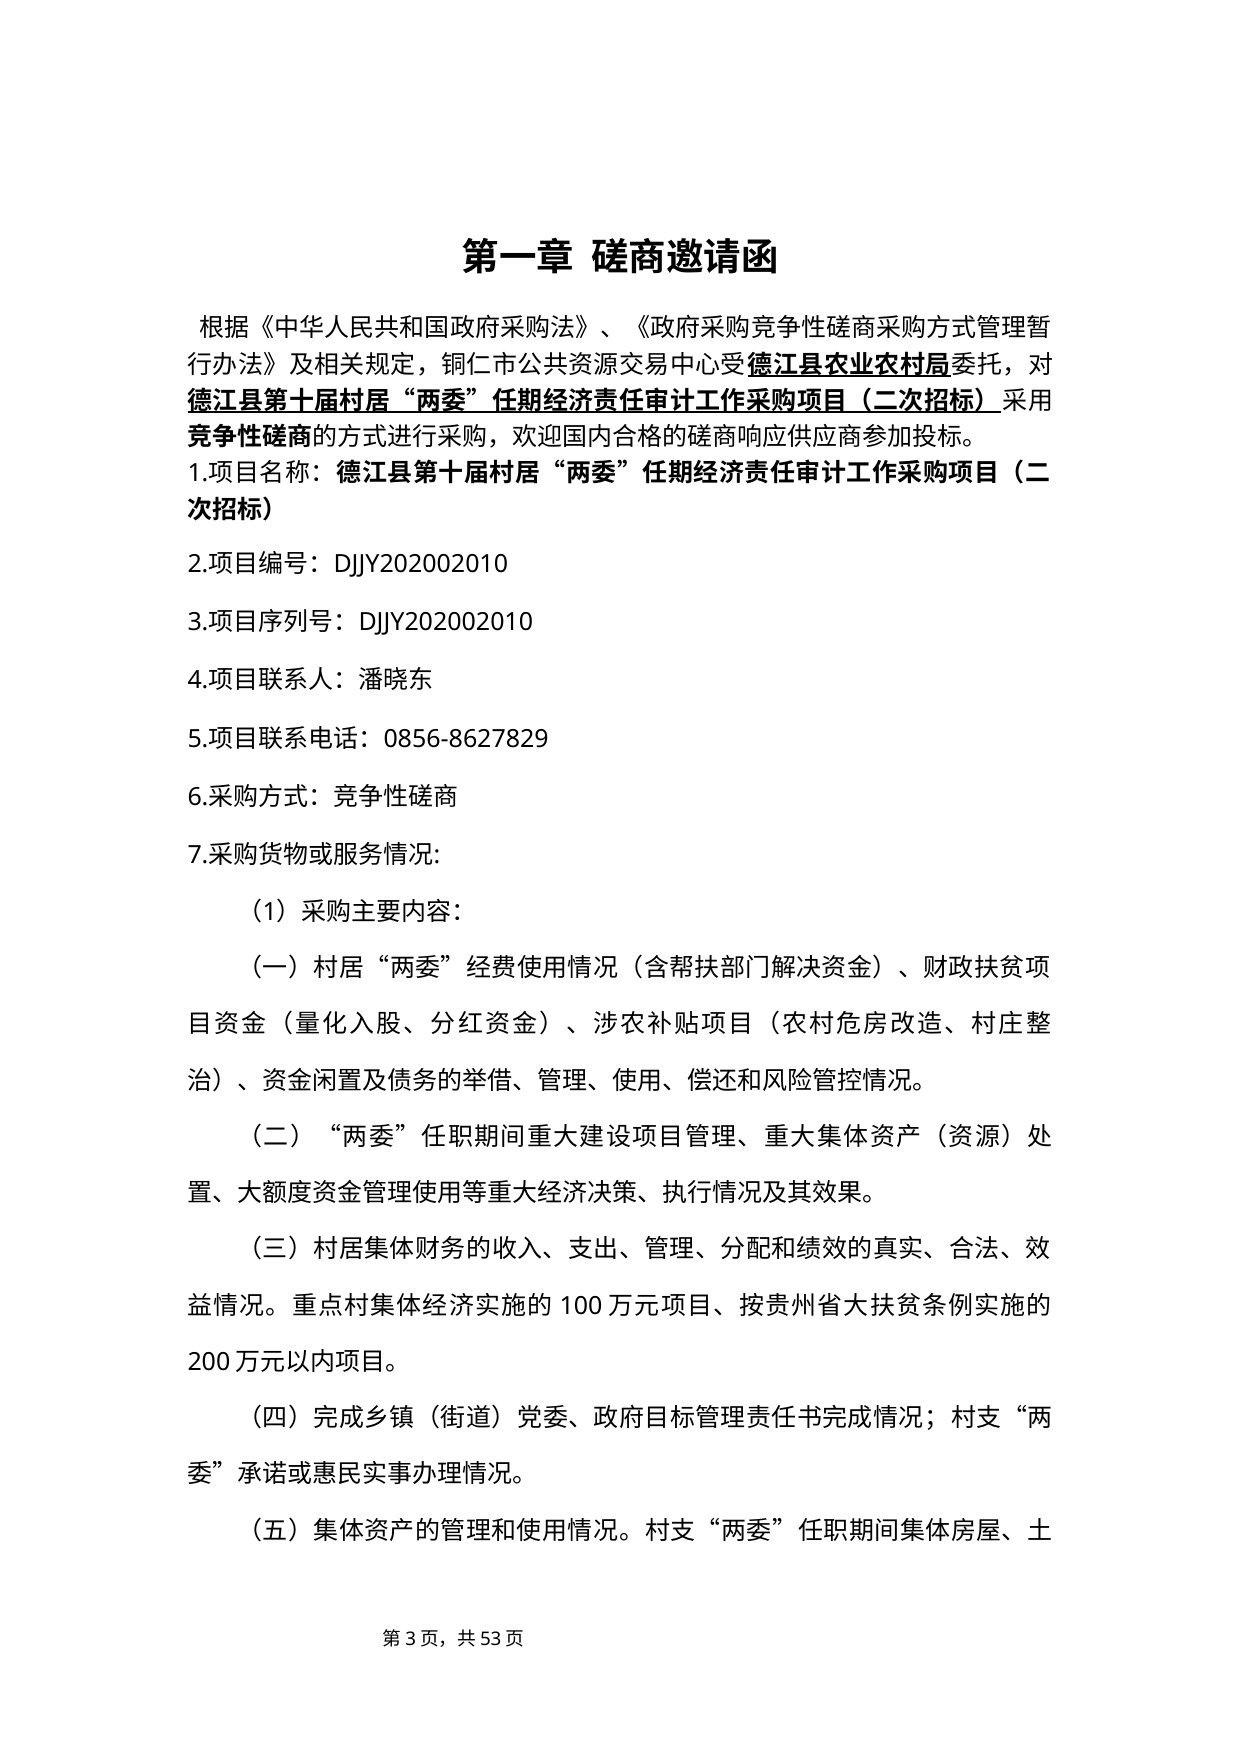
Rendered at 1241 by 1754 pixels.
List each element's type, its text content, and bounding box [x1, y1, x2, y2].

text 1.项目名称：德江县第十届村居“两委”任期经济责任审计工作采购项目（二次招标） [187, 453, 1053, 525]
list 3.项目序列号：DJJY202002010 [187, 584, 1053, 642]
text 7.采购货物或服务情况: [187, 817, 1053, 875]
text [187, 1494, 1053, 1550]
text （四）完成乡镇（街道）党委、政府目标管理责任书完成情况；村支“两委”承诺或惠民实事办理情况。 [187, 1382, 1053, 1494]
text 4.项目联系人：潘晓东 [187, 642, 1053, 700]
text 根据《中华人民共和国政府采购法》、《政府采购竞争性磋商采购方式管理暂行办法》及相关规定，铜仁市公共资源交易中心受德江县农业农村局委托，对德江县第十届村居“两委”任期经济责任审计工作采购项目（二次招标）采用竞争性磋商的方式进行采购，欢迎国内合格的磋商响应供应商参加投标。 [187, 308, 1053, 453]
text （1）采购主要内容： [187, 875, 1053, 932]
text （一）村居“两委”经费使用情况（含帮扶部门解决资金）、财政扶贫项目资金（量化入股、分红资金）、涉农补贴项目（农村危房改造、村庄整治）、资金闲置及债务的举借、管理、使用、偿还和风险管控情况。 [187, 932, 1053, 1100]
list 2.项目编号：DJJY202002010 [187, 525, 1053, 584]
text 第一章 磋商邀请函 [187, 227, 1053, 281]
text （三）村居集体财务的收入、支出、管理、分配和绩效的真实、合法、效益情况。重点村集体经济实施的100万元项目、按贵州省大扶贫条例实施的200万元以内项目。 [187, 1213, 1053, 1382]
text （二）“两委”任职期间重大建设项目管理、重大集体资产（资源）处置、大额度资金管理使用等重大经济决策、执行情况及其效果。 [187, 1100, 1053, 1213]
text 5.项目联系电话：0856-8627829 [187, 700, 1053, 759]
text 6.采购方式：竞争性磋商 [187, 759, 1053, 817]
